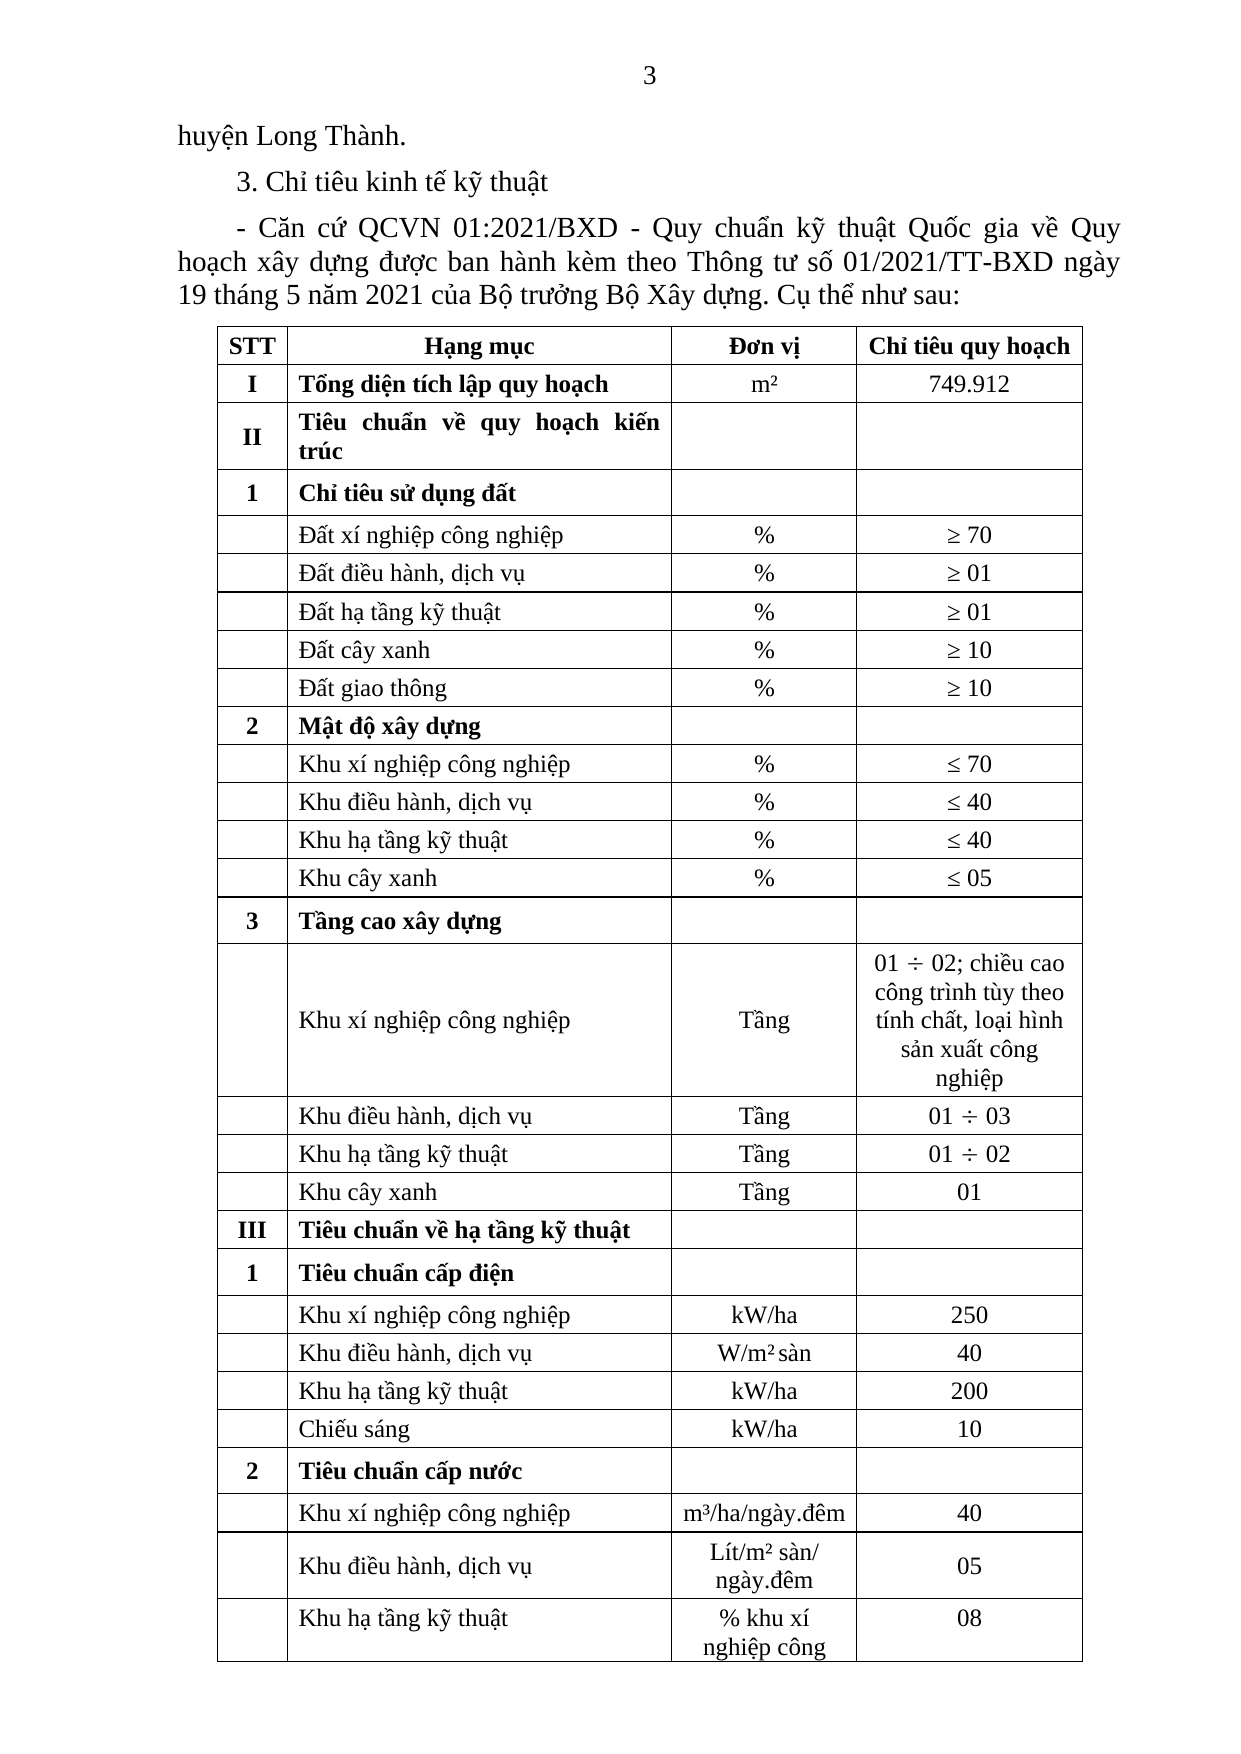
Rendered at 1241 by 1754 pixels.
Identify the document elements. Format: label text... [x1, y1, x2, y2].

table_cell [218, 631, 287, 668]
table_cell % [672, 821, 856, 858]
table_cell [218, 516, 287, 553]
table_cell Tổng diện tích lập quy hoạch [288, 365, 671, 402]
table_cell % [672, 516, 856, 553]
table_cell [857, 1448, 1082, 1493]
table_cell Khu điều hành, dịch vụ [288, 1533, 671, 1598]
table_cell ≥ 01 [857, 554, 1082, 591]
table_cell ≤ 40 [857, 783, 1082, 820]
table_cell Lít/m² sàn/ ngày.đêm [672, 1533, 856, 1598]
table_cell 01 [857, 1173, 1082, 1210]
table_cell Khu hạ tầng kỹ thuật [288, 1135, 671, 1172]
table_cell Tầng [672, 1097, 856, 1134]
table_cell [218, 1599, 287, 1661]
table_cell Đất xí nghiệp công nghiệp [288, 516, 671, 553]
table_cell [218, 593, 287, 629]
table_cell ≥ 10 [857, 631, 1082, 668]
table_cell Khu hạ tầng kỹ thuật [288, 1372, 671, 1409]
table_cell Tiêu chuẩn về quy hoạch kiến trúc [288, 403, 671, 469]
table_cell 10 [857, 1410, 1082, 1447]
table_header Hạng mục [288, 327, 671, 364]
table_cell [218, 745, 287, 782]
table_cell [857, 1211, 1082, 1248]
table_cell [218, 1372, 287, 1409]
table_cell I [218, 365, 287, 402]
table_cell kW/ha [672, 1410, 856, 1447]
table_cell % khu xí nghiệp công nghiệp [672, 1599, 856, 1661]
table_cell m² [672, 365, 856, 402]
table_cell 05 [857, 1533, 1082, 1598]
table_cell ≤ 40 [857, 821, 1082, 858]
table_cell 1 [218, 1249, 287, 1294]
table_cell Chỉ tiêu sử dụng đất [288, 470, 671, 515]
table_cell Khu hạ tầng kỹ thuật [288, 821, 671, 858]
table_cell [857, 707, 1082, 744]
table_cell ≥ 01 [857, 593, 1082, 629]
table_cell Khu điều hành, dịch vụ [288, 783, 671, 820]
table_cell ≥ 10 [857, 669, 1082, 706]
table_cell Tiêu chuẩn về hạ tầng kỹ thuật [288, 1211, 671, 1248]
table_cell [672, 403, 856, 469]
table_cell 2 [218, 707, 287, 744]
table_cell [218, 1135, 287, 1172]
table_cell Khu xí nghiệp công nghiệp [288, 1494, 671, 1531]
table_cell Đất hạ tầng kỹ thuật [288, 593, 671, 629]
table_cell Đất điều hành, dịch vụ [288, 554, 671, 591]
table_cell Tầng cao xây dựng [288, 898, 671, 943]
table_cell Khu cây xanh [288, 1173, 671, 1210]
table_cell Chiếu sáng [288, 1410, 671, 1447]
table_cell 40 [857, 1494, 1082, 1531]
table_cell [218, 1296, 287, 1333]
table_cell % [672, 859, 856, 896]
table_cell m³/ha/ngày.đêm [672, 1494, 856, 1531]
table_cell kW/ha [672, 1372, 856, 1409]
table_cell [218, 859, 287, 896]
table_cell Khu hạ tầng kỹ thuật [288, 1599, 671, 1661]
table_cell [857, 470, 1082, 515]
table_cell [218, 944, 287, 1096]
table_cell Tầng [672, 1135, 856, 1172]
table_header STT [218, 327, 287, 364]
table_cell Khu điều hành, dịch vụ [288, 1334, 671, 1371]
table_cell 3 [218, 898, 287, 943]
table_cell 749.912 [857, 365, 1082, 402]
table_cell [218, 669, 287, 706]
table_cell [218, 821, 287, 858]
table_cell [218, 783, 287, 820]
table_cell ≥ 70 [857, 516, 1082, 553]
table_cell 08 [857, 1599, 1082, 1661]
table_cell [218, 554, 287, 591]
table_cell 01 02 [857, 1135, 1082, 1172]
table_cell Mật độ xây dựng [288, 707, 671, 744]
table_cell [218, 1173, 287, 1210]
table_cell % [672, 631, 856, 668]
table_cell Đất cây xanh [288, 631, 671, 668]
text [177, 118, 1122, 152]
table_cell 2 [218, 1448, 287, 1493]
table_cell % [672, 745, 856, 782]
table_cell Tầng [672, 1173, 856, 1210]
table_cell [857, 403, 1082, 469]
table_cell II [218, 403, 287, 469]
table_cell 1 [218, 470, 287, 515]
table_cell [672, 470, 856, 515]
table_cell [672, 1211, 856, 1248]
table_cell 40 [857, 1334, 1082, 1371]
table_cell [857, 898, 1082, 943]
table_cell % [672, 669, 856, 706]
table_cell [672, 1249, 856, 1294]
text 3. Chỉ tiêu kinh tế kỹ thuật [177, 164, 1122, 198]
table_cell % [672, 783, 856, 820]
table_cell [857, 1249, 1082, 1294]
table_cell ≤ 05 [857, 859, 1082, 896]
table_cell [672, 1448, 856, 1493]
table_header Đơn vị [672, 327, 856, 364]
table_cell Khu cây xanh [288, 859, 671, 896]
table_cell 01 02; chiều cao công trình tùy theo tính chất, loại hình sản xuất công nghiệp [857, 944, 1082, 1096]
table_header Chỉ tiêu quy hoạch [857, 327, 1082, 364]
table_cell III [218, 1211, 287, 1248]
table_cell Tiêu chuẩn cấp nước [288, 1448, 671, 1493]
table_cell 01 03 [857, 1097, 1082, 1134]
table_cell [218, 1410, 287, 1447]
table_cell Tầng [672, 944, 856, 1096]
table_cell Đất giao thông [288, 669, 671, 706]
table_cell Khu xí nghiệp công nghiệp [288, 1296, 671, 1333]
table_cell [218, 1494, 287, 1531]
table_cell 200 [857, 1372, 1082, 1409]
table_cell Khu xí nghiệp công nghiệp [288, 745, 671, 782]
table_cell Khu điều hành, dịch vụ [288, 1097, 671, 1134]
table_cell [672, 898, 856, 943]
table_cell W/m² sàn [672, 1334, 856, 1371]
table_cell 250 [857, 1296, 1082, 1333]
table_cell % [672, 593, 856, 629]
table_cell [218, 1533, 287, 1598]
table_cell [672, 707, 856, 744]
table_cell kW/ha [672, 1296, 856, 1333]
table_cell Khu xí nghiệp công nghiệp [288, 944, 671, 1096]
text - Căn cứ QCVN 01:2021/BXD - Quy chuẩn kỹ thuật Quốc gia về Quy hoạch xây dựng được ban hành kèm theo Thông tư số 01/2021/TT-BXD ngày 19 tháng 5 năm 2021 của Bộ trưởng Bộ Xây dựng. Cụ thể như sau: [177, 210, 1122, 311]
table_cell ≤ 70 [857, 745, 1082, 782]
table_cell [218, 1097, 287, 1134]
table_cell Tiêu chuẩn cấp điện [288, 1249, 671, 1294]
table_cell [218, 1334, 287, 1371]
table_cell % [672, 554, 856, 591]
